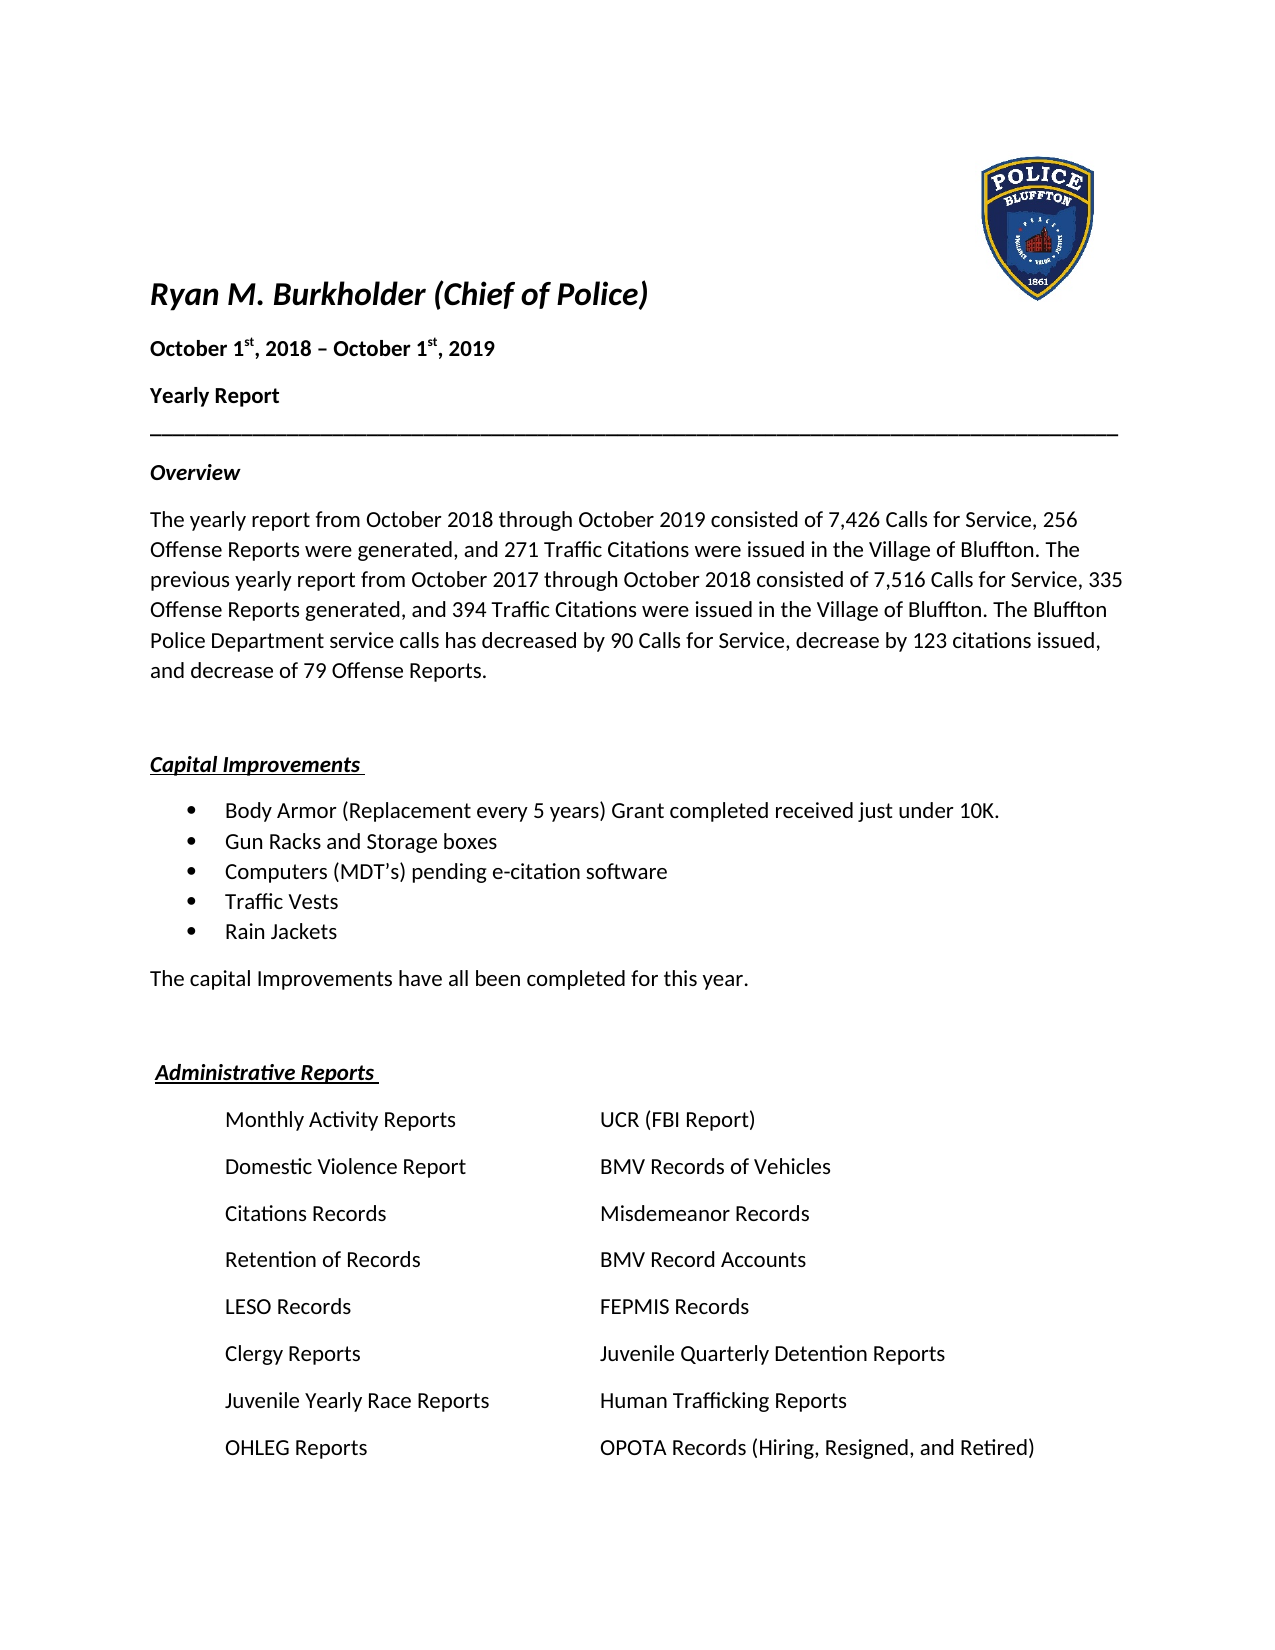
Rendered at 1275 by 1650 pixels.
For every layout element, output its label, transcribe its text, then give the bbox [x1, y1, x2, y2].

text Retention of Records BMV Record Accounts [150, 1246, 1125, 1273]
list Computers (MDT’s) pending e-citation software [187, 857, 1125, 885]
text The capital Improvements have all been completed for this year. [150, 964, 1125, 992]
list Traffic Vests [187, 887, 1125, 915]
text Yearly Report _____________________________________________________________________________________ [150, 381, 1125, 439]
text The yearly report from October 2018 through October 2019 consisted of 7,426 Calls for Service, 256 Offense Reports were generated, and 271 Traffic Citations were issued in the Village of Bluffton. The previous yearly report from October 2017 through October 2018 consisted of 7,516 Calls for Service, 335 Offense Reports generated, and 394 Traffic Citations were issued in the Village of Bluffton. The Bluffton Police Department service calls has decreased by 90 Calls for Service, decrease by 123 citations issued, and decrease of 79 Offense Reports. [150, 505, 1125, 684]
picture [975, 150, 1097, 306]
text October 1st, 2018 – October 1st, 2019 [150, 334, 1125, 362]
text Ryan M. Burkholder (Chief of Police) [150, 150, 1125, 314]
text Citations Records Misdemeanor Records [150, 1199, 1125, 1227]
text Monthly Activity Reports UCR (FBI Report) [150, 1105, 1125, 1133]
list Gun Racks and Storage boxes [187, 827, 1125, 855]
list Rain Jackets [187, 917, 1125, 945]
text Capital Improvements [150, 750, 1125, 778]
text Overview [150, 458, 1125, 486]
text Administrative Reports [150, 1058, 1125, 1086]
text Clergy Reports Juvenile Quarterly Detention Reports [150, 1339, 1125, 1367]
text LESO Records FEPMIS Records [150, 1292, 1125, 1320]
text Domestic Violence Report BMV Records of Vehicles [150, 1152, 1125, 1180]
text OHLEG Reports OPOTA Records (Hiring, Resigned, and Retired) [150, 1433, 1125, 1461]
text Juvenile Yearly Race Reports Human Trafficking Reports [150, 1386, 1125, 1414]
list Body Armor (Replacement every 5 years) Grant completed received just under 10K. [187, 797, 1125, 824]
